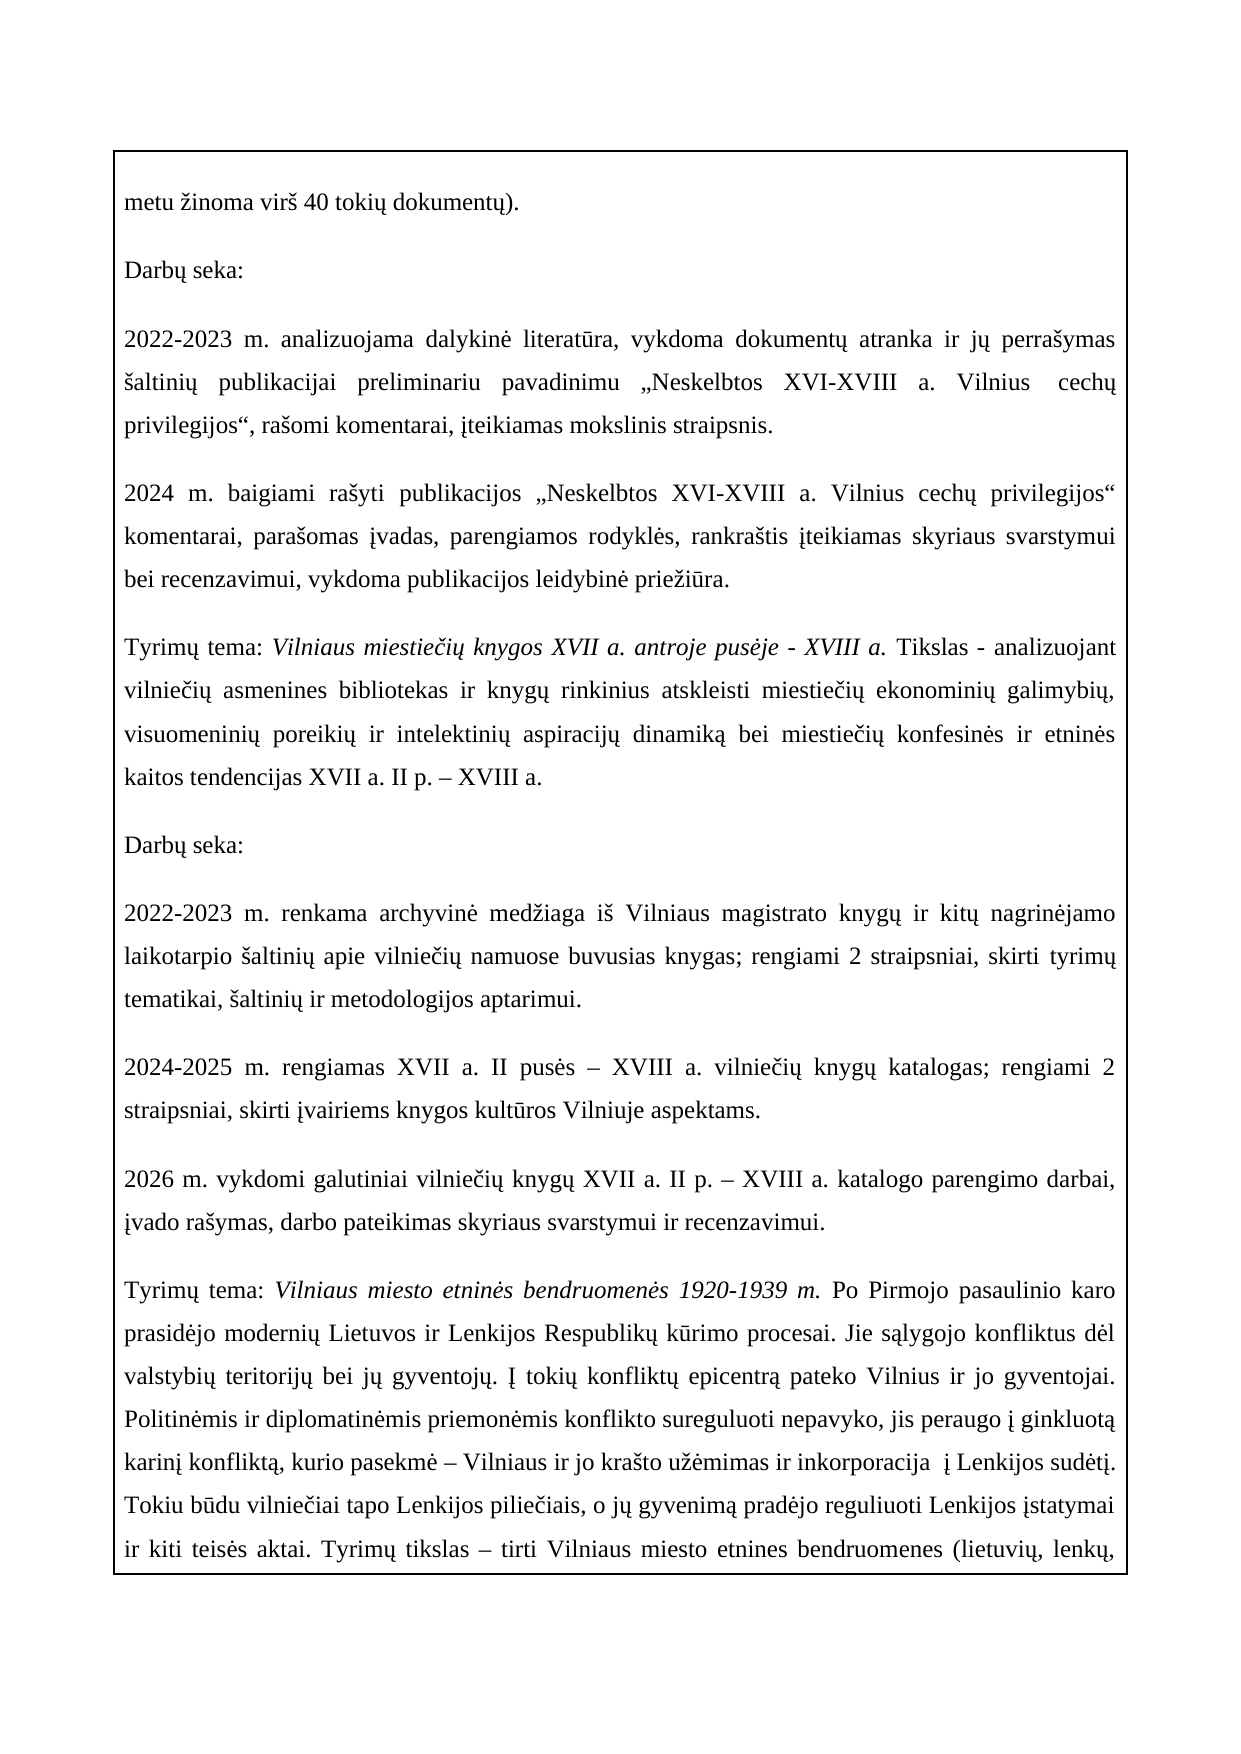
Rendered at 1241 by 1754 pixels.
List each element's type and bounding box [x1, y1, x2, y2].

table_cell [115, 152, 1126, 1573]
